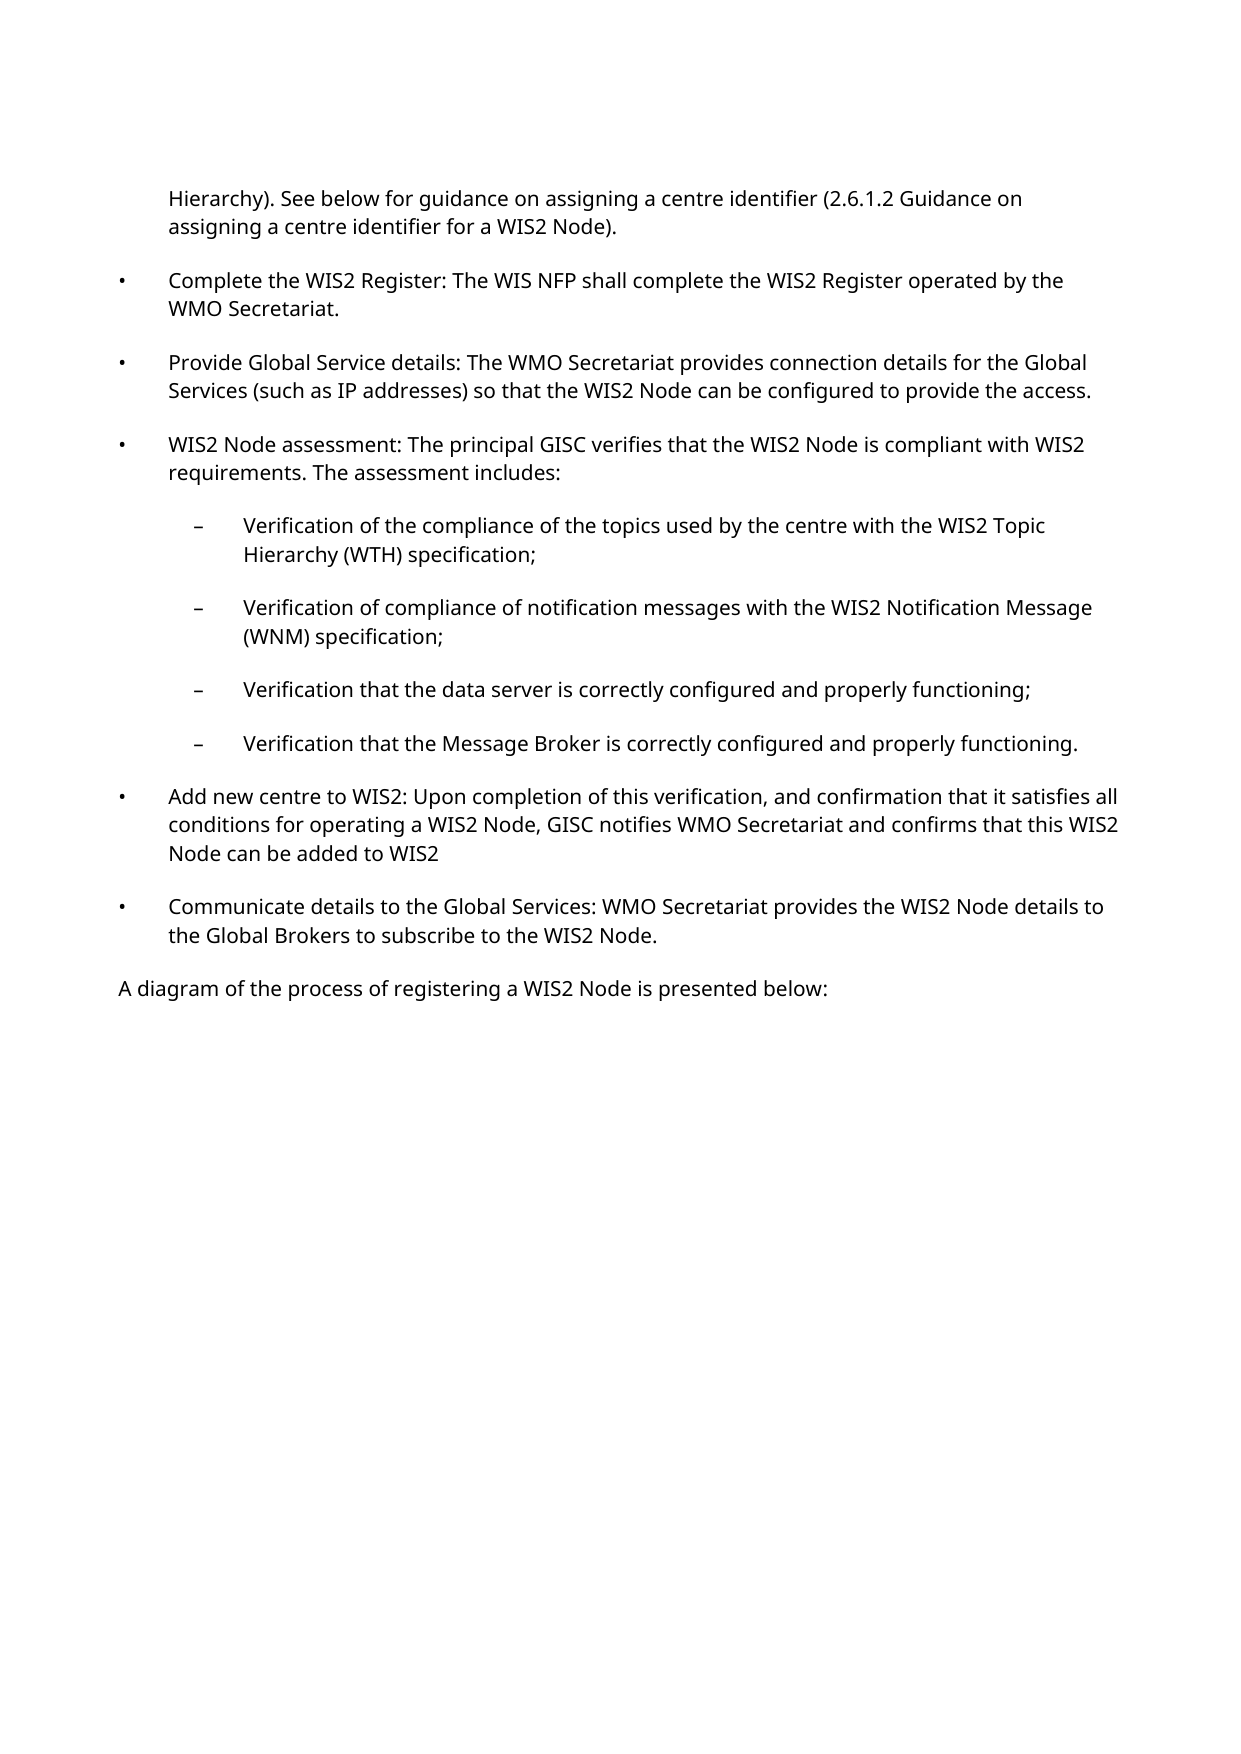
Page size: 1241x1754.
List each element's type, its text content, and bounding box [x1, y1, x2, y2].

text • Communicate details to the Global Services: WMO Secretariat provides the WIS2 Node details to the Global Brokers to subscribe to the WIS2 Node. [118, 892, 1122, 949]
text – Verification of the compliance of the topics used by the centre with the WIS2 Topic Hierarchy (WTH) specification; [193, 512, 1122, 568]
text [118, 184, 1122, 241]
text • WIS2 Node assessment: The principal GISC verifies that the WIS2 Node is compliant with WIS2 requirements. The assessment includes: [118, 430, 1122, 487]
text A diagram of the process of registering a WIS2 Node is presented below: [118, 974, 1122, 1003]
text – Verification that the Message Broker is correctly configured and properly functioning. [193, 729, 1122, 757]
text • Provide Global Service details: The WMO Secretariat provides connection details for the Global Services (such as IP addresses) so that the WIS2 Node can be configured to provide the access. [118, 348, 1122, 405]
text – Verification that the data server is correctly configured and properly functioning; [193, 675, 1122, 704]
text • Complete the WIS2 Register: The WIS NFP shall complete the WIS2 Register operated by the WMO Secretariat. [118, 266, 1122, 323]
text • Add new centre to WIS2: Upon completion of this verification, and confirmation that it satisfies all conditions for operating a WIS2 Node, GISC notifies WMO Secretariat and confirms that this WIS2 Node can be added to WIS2 [118, 782, 1122, 867]
text – Verification of compliance of notification messages with the WIS2 Notification Message (WNM) specification; [193, 593, 1122, 650]
